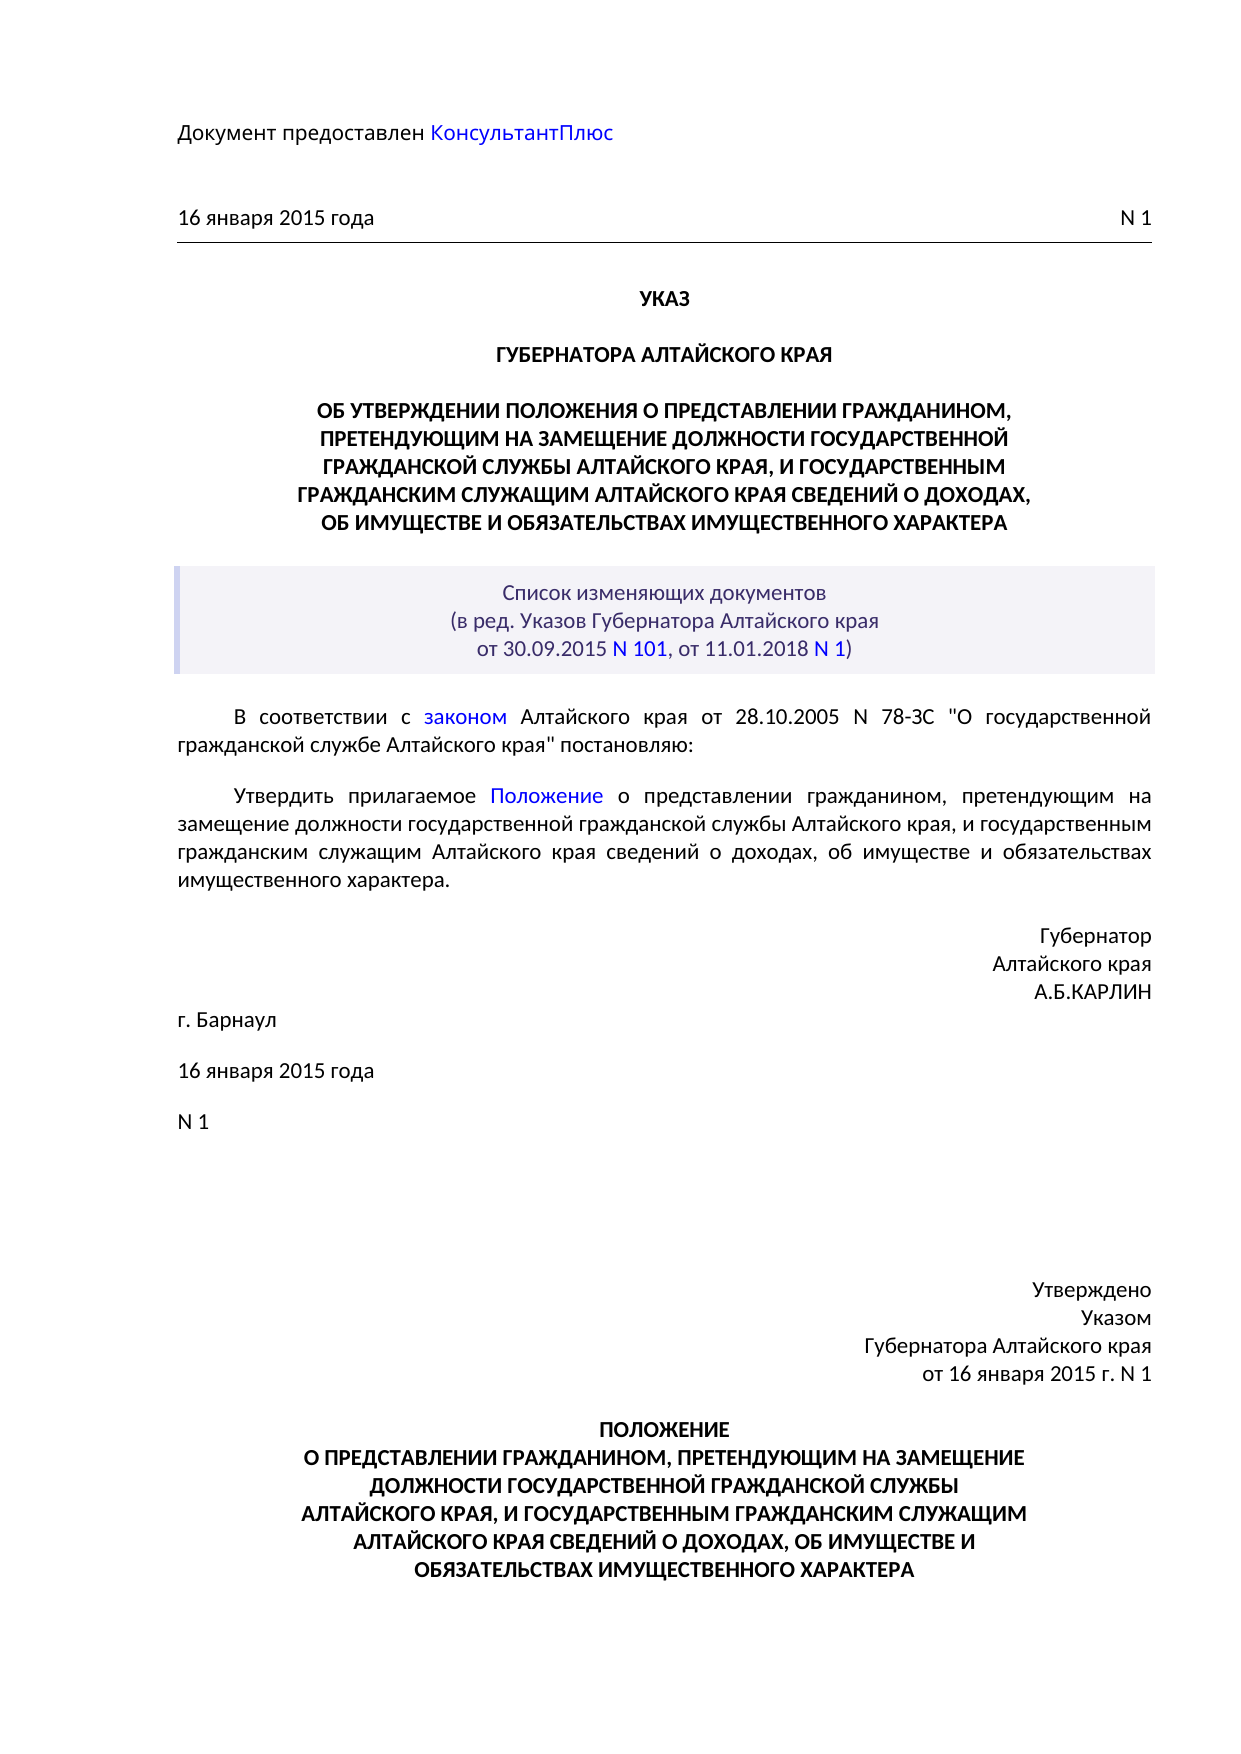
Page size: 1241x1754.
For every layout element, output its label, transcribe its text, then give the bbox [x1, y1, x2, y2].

title УКАЗ [177, 284, 1152, 312]
table_header N 1 [664, 203, 1152, 231]
title ПОЛОЖЕНИЕ [177, 1415, 1152, 1443]
text Утверждено [177, 1275, 1152, 1303]
title ОБЯЗАТЕЛЬСТВАХ ИМУЩЕСТВЕННОГО ХАРАКТЕРА [177, 1555, 1152, 1583]
text Губернатора Алтайского края [177, 1331, 1152, 1359]
text Утвердить прилагаемое Положение о представлении гражданином, претендующим на замещение должности государственной гражданской службы Алтайского края, и государственным гражданским служащим Алтайского края сведений о доходах, об имуществе и обязательствах имущественного характера. [177, 781, 1152, 893]
text N 1 [177, 1107, 1152, 1135]
title ГРАЖДАНСКОЙ СЛУЖБЫ АЛТАЙСКОГО КРАЯ, И ГОСУДАРСТВЕННЫМ [177, 452, 1152, 480]
title ГРАЖДАНСКИМ СЛУЖАЩИМ АЛТАЙСКОГО КРАЯ СВЕДЕНИЙ О ДОХОДАХ, [177, 480, 1152, 508]
text Указом [177, 1303, 1152, 1331]
text г. Барнаул [177, 1005, 1152, 1033]
table_header Список изменяющих документов (в ред. Указов Губернатора Алтайского края от 30.09.2015 N 101, от 11.01.2018 N 1) [180, 566, 1149, 674]
text В соответствии с законом Алтайского края от 28.10.2005 N 78-ЗС "О государственной гражданской службе Алтайского края" постановляю: [177, 702, 1152, 758]
title ОБ УТВЕРЖДЕНИИ ПОЛОЖЕНИЯ О ПРЕДСТАВЛЕНИИ ГРАЖДАНИНОМ, [177, 396, 1152, 424]
title ОБ ИМУЩЕСТВЕ И ОБЯЗАТЕЛЬСТВАХ ИМУЩЕСТВЕННОГО ХАРАКТЕРА [177, 508, 1152, 536]
title ГУБЕРНАТОРА АЛТАЙСКОГО КРАЯ [177, 340, 1152, 368]
title ПРЕТЕНДУЮЩИМ НА ЗАМЕЩЕНИЕ ДОЛЖНОСТИ ГОСУДАРСТВЕННОЙ [177, 424, 1152, 452]
text А.Б.КАРЛИН [177, 977, 1152, 1005]
text Губернатор [177, 921, 1152, 949]
table_header 16 января 2015 года [177, 203, 664, 231]
text от 16 января 2015 г. N 1 [177, 1359, 1152, 1387]
title АЛТАЙСКОГО КРАЯ, И ГОСУДАРСТВЕННЫМ ГРАЖДАНСКИМ СЛУЖАЩИМ [177, 1499, 1152, 1527]
title АЛТАЙСКОГО КРАЯ СВЕДЕНИЙ О ДОХОДАХ, ОБ ИМУЩЕСТВЕ И [177, 1527, 1152, 1555]
title О ПРЕДСТАВЛЕНИИ ГРАЖДАНИНОМ, ПРЕТЕНДУЮЩИМ НА ЗАМЕЩЕНИЕ [177, 1443, 1152, 1471]
title ДОЛЖНОСТИ ГОСУДАРСТВЕННОЙ ГРАЖДАНСКОЙ СЛУЖБЫ [177, 1471, 1152, 1499]
text Алтайского края [177, 949, 1152, 977]
title Документ предоставлен КонсультантПлюс [177, 118, 1152, 175]
text 16 января 2015 года [177, 1056, 1152, 1084]
